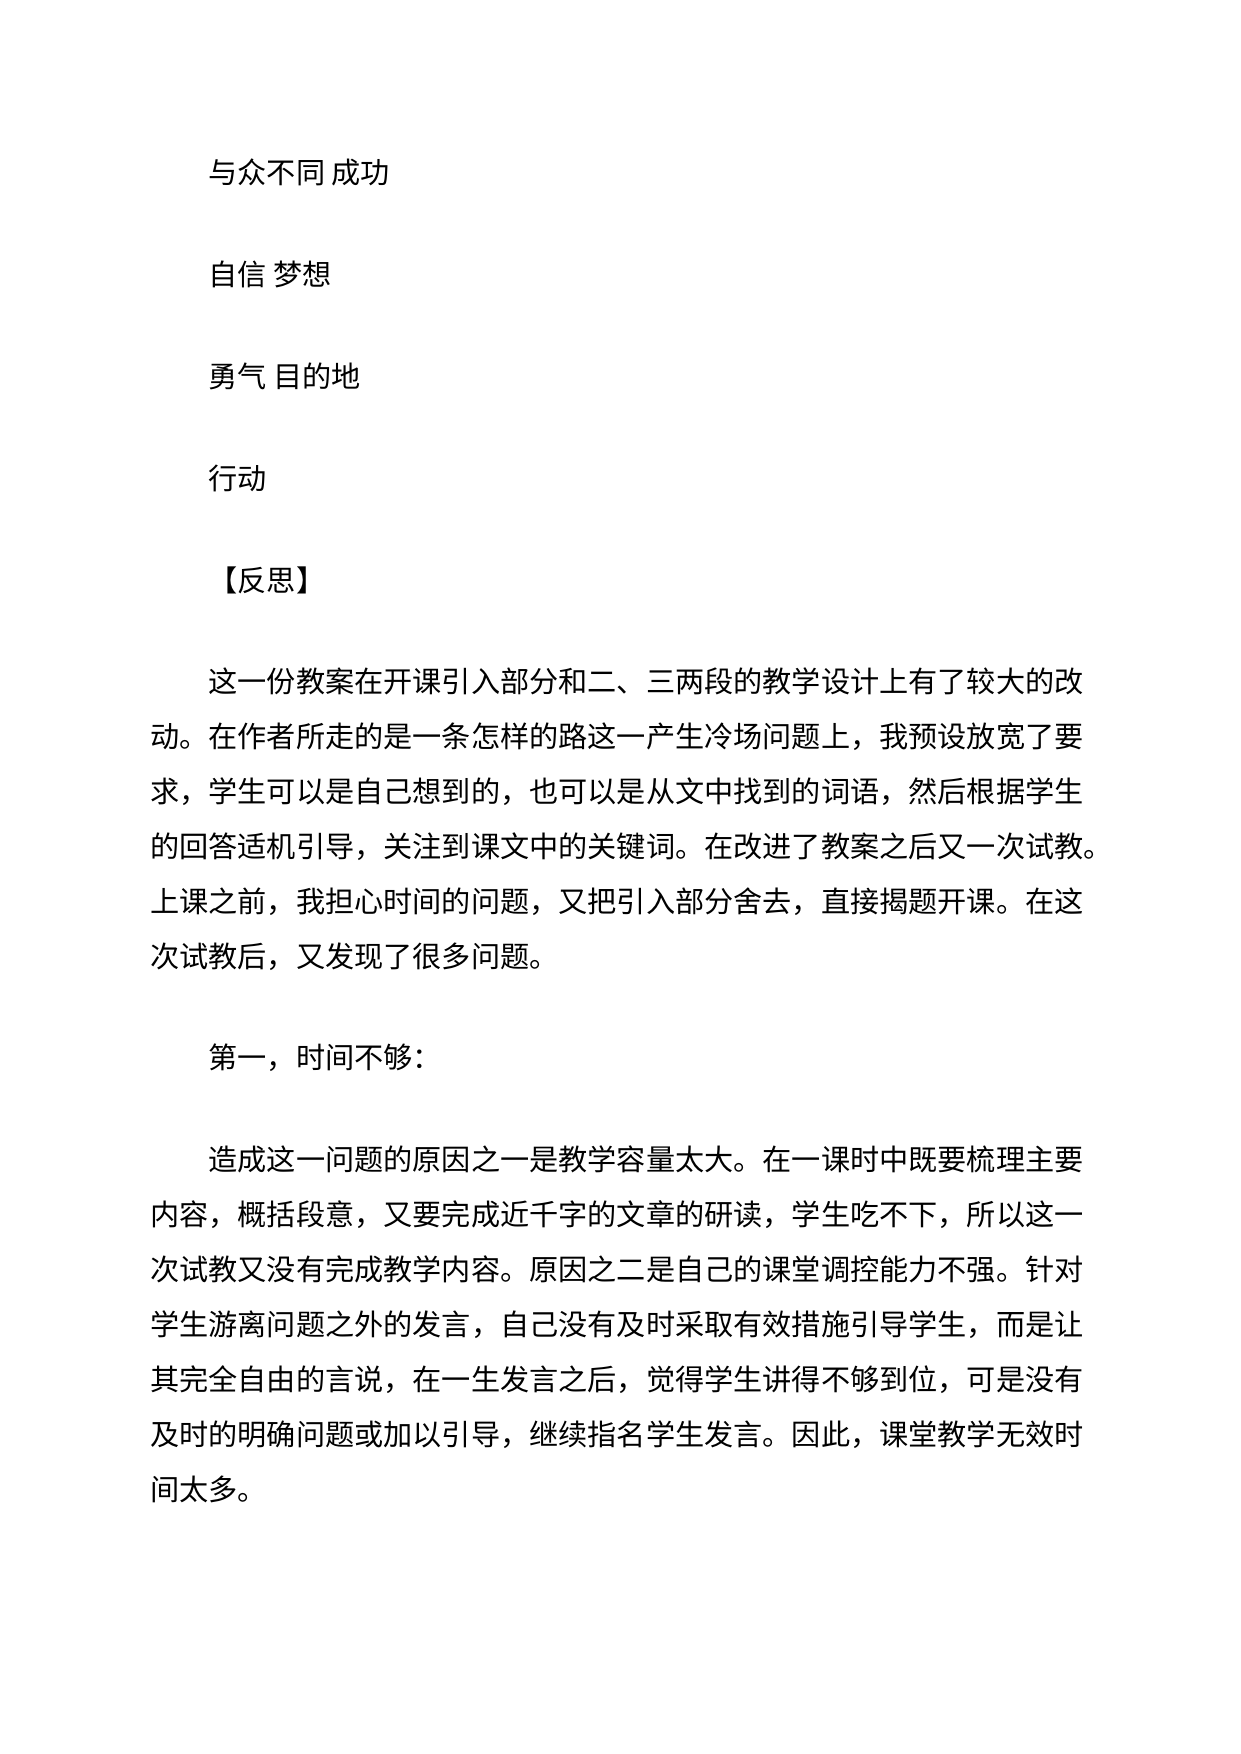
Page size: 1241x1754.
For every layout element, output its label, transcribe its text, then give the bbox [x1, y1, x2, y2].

text 行动 [150, 455, 1090, 498]
text 这一份教案在开课引入部分和二、三两段的教学设计上有了较大的改动。在作者所走的是一条怎样的路这一产生冷场问题上，我预设放宽了要求，学生可以是自己想到的，也可以是从文中找到的词语，然后根据学生的回答适机引导，关注到课文中的关键词。在改进了教案之后又一次试教。上课之前，我担心时间的问题，又把引入部分舍去，直接揭题开课。在这次试教后，又发现了很多问题。 [150, 659, 1090, 976]
text 第一，时间不够： [150, 1035, 1090, 1077]
text 造成这一问题的原因之一是教学容量太大。在一课时中既要梳理主要内容，概括段意，又要完成近千字的文章的研读，学生吃不下，所以这一次试教又没有完成教学内容。原因之二是自己的课堂调控能力不强。针对学生游离问题之外的发言，自己没有及时采取有效措施引导学生，而是让其完全自由的言说，在一生发言之后，觉得学生讲得不够到位，可是没有及时的明确问题或加以引导，继续指名学生发言。因此，课堂教学无效时间太多。 [150, 1137, 1090, 1508]
text 【反思】 [150, 557, 1090, 599]
text 与众不同 成功 [150, 150, 1090, 192]
text 自信 梦想 [150, 252, 1090, 294]
text 勇气 目的地 [150, 353, 1090, 396]
